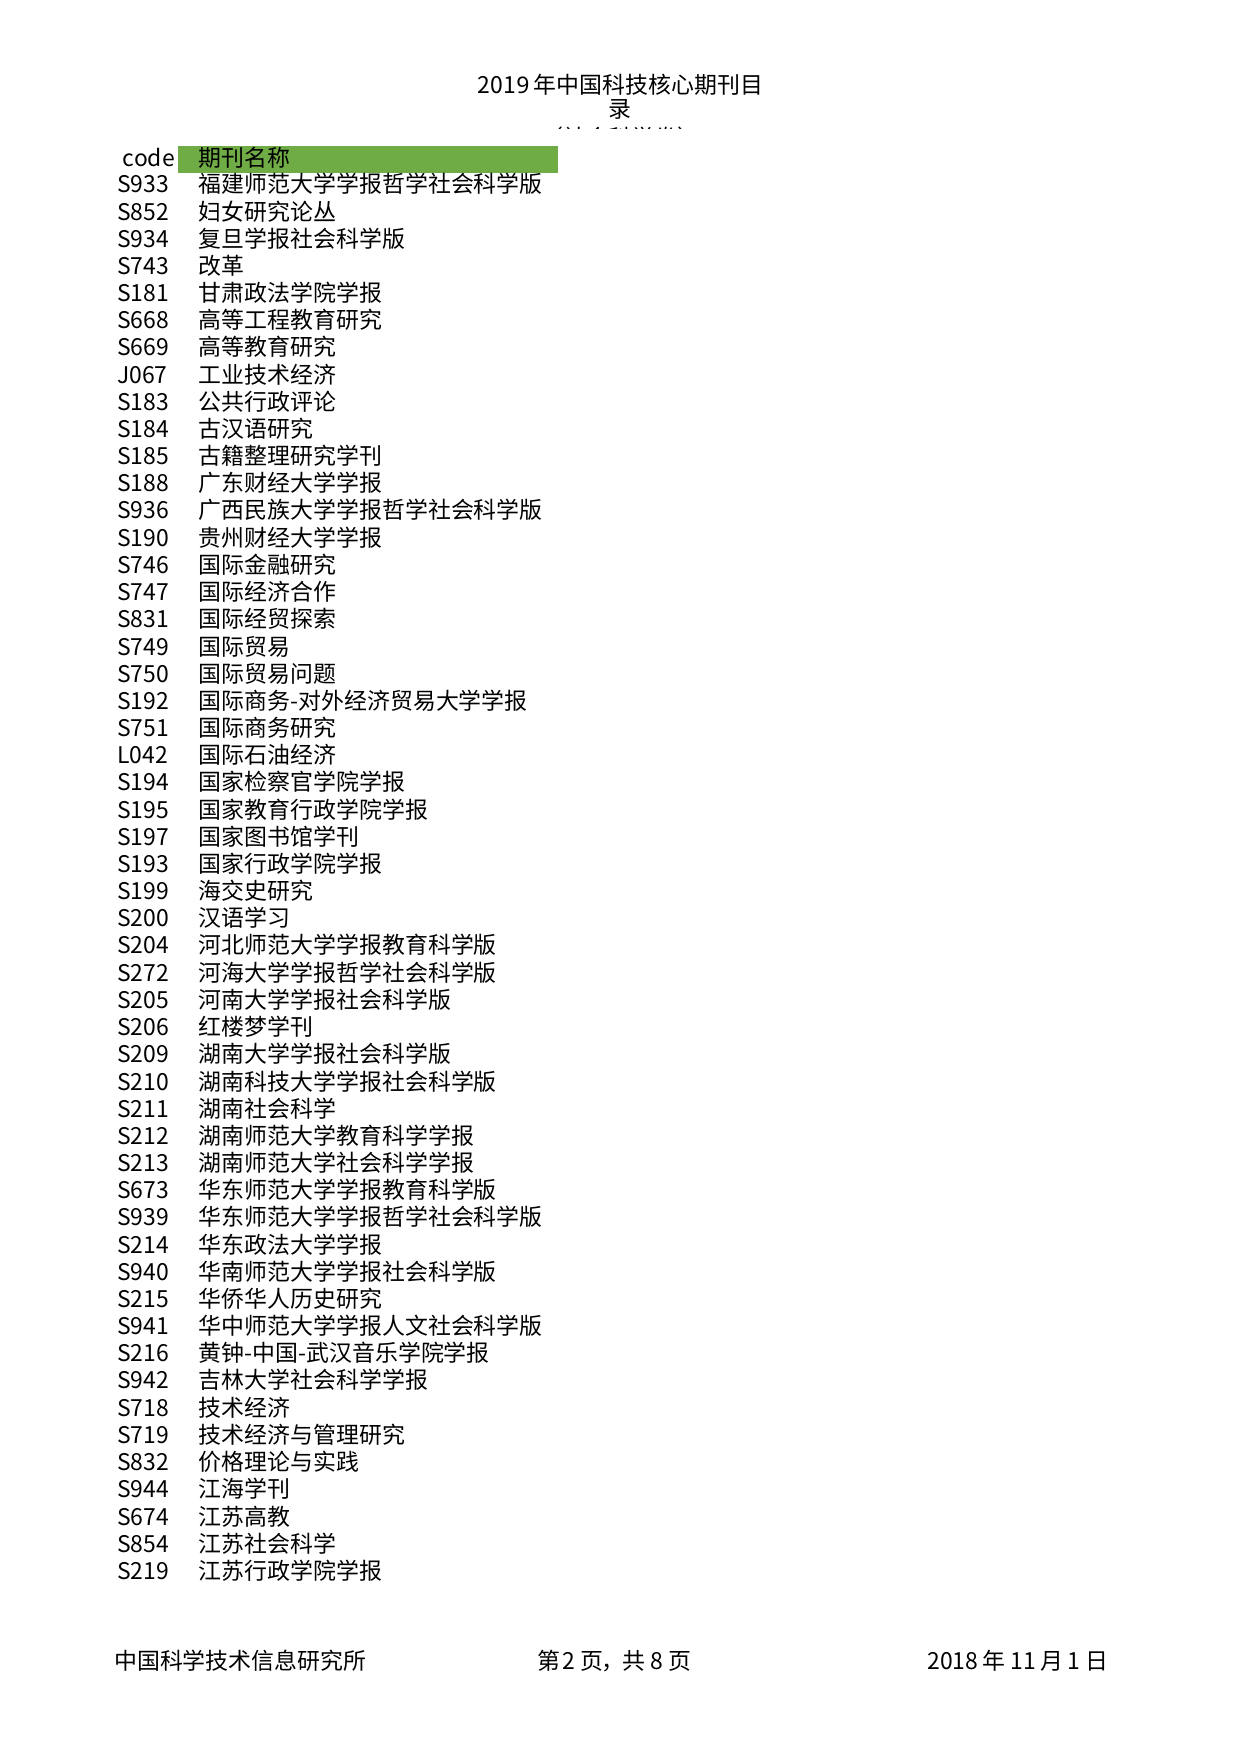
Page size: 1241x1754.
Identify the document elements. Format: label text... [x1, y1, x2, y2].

table_cell S200 [96, 907, 178, 934]
table_cell S668 [96, 309, 178, 336]
table_cell 国际商务-对外经济贸易大学学报 [178, 689, 558, 716]
table_cell S192 [96, 689, 178, 716]
table_cell 华中师范大学学报人文社会科学版 [178, 1315, 558, 1342]
table_cell S215 [96, 1287, 178, 1314]
table_cell S939 [96, 1206, 178, 1233]
table_cell L042 [96, 744, 178, 771]
table_cell 国际石油经济 [178, 744, 558, 771]
table_cell 华东政法大学学报 [178, 1233, 558, 1260]
table_cell 高等工程教育研究 [178, 309, 558, 336]
table_header 期刊名称 [178, 146, 558, 173]
table_cell S205 [96, 988, 178, 1015]
table_cell S197 [96, 825, 178, 852]
table_cell 妇女研究论丛 [178, 200, 558, 227]
table_cell 国家检察官学院学报 [178, 771, 558, 798]
table_cell 国际商务研究 [178, 716, 558, 743]
table_cell J067 [96, 363, 178, 390]
table_cell S194 [96, 771, 178, 798]
table_cell S831 [96, 608, 178, 635]
table_cell S216 [96, 1342, 178, 1369]
table_cell 汉语学习 [178, 907, 558, 934]
table_cell S272 [96, 961, 178, 988]
table_cell 国家教育行政学院学报 [178, 798, 558, 825]
table_cell 广东财经大学学报 [178, 472, 558, 499]
table_cell S673 [96, 1179, 178, 1206]
table_cell S674 [96, 1505, 178, 1532]
table_cell 红楼梦学刊 [178, 1015, 558, 1043]
table_cell S832 [96, 1450, 178, 1478]
table_cell 华东师范大学学报哲学社会科学版 [178, 1206, 558, 1233]
table_cell S940 [96, 1260, 178, 1287]
table_cell 国家行政学院学报 [178, 852, 558, 879]
table_cell S213 [96, 1151, 178, 1178]
table_cell S718 [96, 1396, 178, 1423]
table_cell S936 [96, 499, 178, 526]
table_cell 技术经济 [178, 1396, 558, 1423]
table_cell 价格理论与实践 [178, 1450, 558, 1478]
table_cell 国际贸易 [178, 635, 558, 662]
table_cell S195 [96, 798, 178, 825]
table_cell 国际贸易问题 [178, 662, 558, 689]
table_cell S193 [96, 852, 178, 879]
table_cell 华南师范大学学报社会科学版 [178, 1260, 558, 1287]
table_cell 广西民族大学学报哲学社会科学版 [178, 499, 558, 526]
table_cell 湖南师范大学教育科学学报 [178, 1124, 558, 1151]
table_cell S199 [96, 880, 178, 907]
table_cell 国家图书馆学刊 [178, 825, 558, 852]
table_cell S209 [96, 1043, 178, 1070]
table_cell 高等教育研究 [178, 336, 558, 363]
table_cell 复旦学报社会科学版 [178, 227, 558, 254]
table_cell 湖南科技大学学报社会科学版 [178, 1070, 558, 1097]
table_cell S190 [96, 526, 178, 553]
table_cell 国际经济合作 [178, 580, 558, 608]
table_cell 湖南大学学报社会科学版 [178, 1043, 558, 1070]
table_cell 吉林大学社会科学学报 [178, 1369, 558, 1396]
table_cell S184 [96, 417, 178, 444]
table_cell 国际金融研究 [178, 553, 558, 580]
table_cell 海交史研究 [178, 880, 558, 907]
table_cell 湖南师范大学社会科学学报 [178, 1151, 558, 1178]
table_cell 华侨华人历史研究 [178, 1287, 558, 1314]
table_cell 甘肃政法学院学报 [178, 281, 558, 308]
table_cell S181 [96, 281, 178, 308]
table_cell S214 [96, 1233, 178, 1260]
table_cell S183 [96, 390, 178, 417]
table_cell S747 [96, 580, 178, 608]
table_cell S211 [96, 1097, 178, 1124]
table_cell S210 [96, 1070, 178, 1097]
table_cell S669 [96, 336, 178, 363]
table_cell S933 [96, 173, 178, 200]
table_cell 古籍整理研究学刊 [178, 445, 558, 472]
table_cell S854 [96, 1532, 178, 1559]
table_cell S204 [96, 934, 178, 961]
table_cell 江苏社会科学 [178, 1532, 558, 1559]
table_cell 河北师范大学学报教育科学版 [178, 934, 558, 961]
table_cell S185 [96, 445, 178, 472]
table_cell 江苏行政学院学报 [178, 1559, 558, 1586]
table_cell S719 [96, 1423, 178, 1450]
table_cell 技术经济与管理研究 [178, 1423, 558, 1450]
table_cell S219 [96, 1559, 178, 1586]
table_cell 公共行政评论 [178, 390, 558, 417]
table_cell 江海学刊 [178, 1478, 558, 1505]
table_cell 改革 [178, 254, 558, 281]
table_header code [96, 146, 178, 173]
table_cell 华东师范大学学报教育科学版 [178, 1179, 558, 1206]
table_cell S751 [96, 716, 178, 743]
table_cell S941 [96, 1315, 178, 1342]
table_cell S206 [96, 1015, 178, 1043]
table_cell 湖南社会科学 [178, 1097, 558, 1124]
table_cell 黄钟-中国-武汉音乐学院学报 [178, 1342, 558, 1369]
table_cell 贵州财经大学学报 [178, 526, 558, 553]
table_cell S188 [96, 472, 178, 499]
table_cell S944 [96, 1478, 178, 1505]
table_cell S212 [96, 1124, 178, 1151]
table_cell 福建师范大学学报哲学社会科学版 [178, 173, 558, 200]
table_cell S749 [96, 635, 178, 662]
table_cell 河海大学学报哲学社会科学版 [178, 961, 558, 988]
table_cell S746 [96, 553, 178, 580]
table_cell S852 [96, 200, 178, 227]
table_cell S942 [96, 1369, 178, 1396]
table_cell 河南大学学报社会科学版 [178, 988, 558, 1015]
table_cell 江苏高教 [178, 1505, 558, 1532]
table_cell S743 [96, 254, 178, 281]
table_cell S750 [96, 662, 178, 689]
table_cell 古汉语研究 [178, 417, 558, 444]
table_cell 工业技术经济 [178, 363, 558, 390]
table_cell S934 [96, 227, 178, 254]
table_cell 国际经贸探索 [178, 608, 558, 635]
